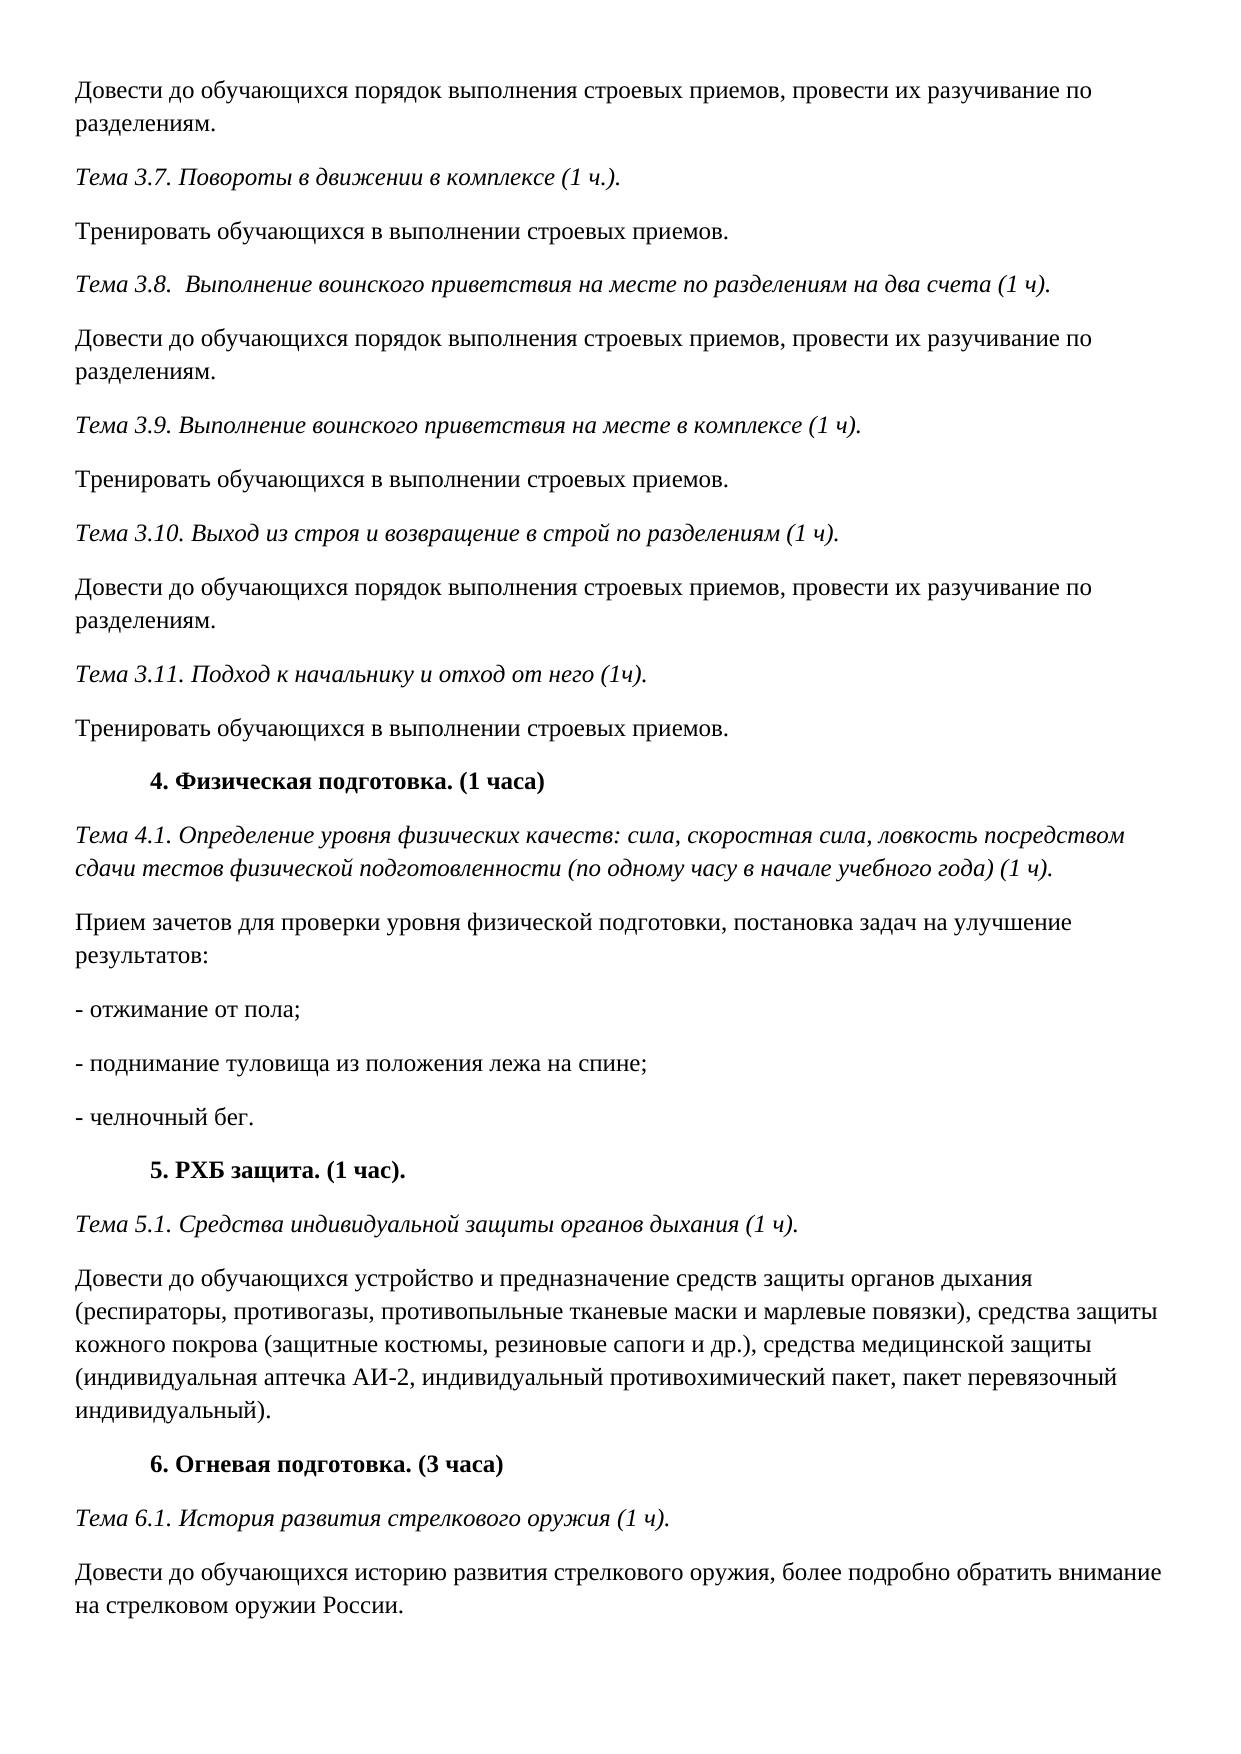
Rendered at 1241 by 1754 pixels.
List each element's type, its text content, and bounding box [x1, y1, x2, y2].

text Тема 3.9. Выполнение воинского приветствия на месте в комплексе (1 ч). [75, 410, 1165, 439]
text - поднимание туловища из положения лежа на спине; [75, 1048, 1165, 1077]
text - челночный бег. [75, 1102, 1165, 1131]
text Тема 3.8. Выполнение воинского приветствия на месте по разделениям на два счета (1 ч). [75, 269, 1165, 298]
text Тема 4.1. Определение уровня физических качеств: сила, скоростная сила, ловкость посредством сдачи тестов физической подготовленности (по одному часу в начале учебного года) (1 ч). [75, 820, 1165, 882]
text 6. Огневая подготовка. (3 часа) [150, 1449, 1165, 1478]
text - отжимание от пола; [75, 994, 1165, 1023]
text Довести до обучающихся порядок выполнения строевых приемов, провести их разучивание по разделениям. [75, 572, 1165, 634]
text Тема 5.1. Средства индивидуальной защиты органов дыхания (1 ч). [75, 1209, 1165, 1238]
text Тренировать обучающихся в выполнении строевых приемов. [75, 216, 1165, 244]
text Прием зачетов для проверки уровня физической подготовки, постановка задач на улучшение результатов: [75, 907, 1165, 969]
text Довести до обучающихся порядок выполнения строевых приемов, провести их разучивание по разделениям. [75, 323, 1165, 385]
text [75, 75, 1165, 137]
text Тема 3.11. Подход к начальнику и отход от него (1ч). [75, 659, 1165, 687]
text Тренировать обучающихся в выполнении строевых приемов. [75, 713, 1165, 741]
text Тема 6.1. История развития стрелкового оружия (1 ч). [75, 1503, 1165, 1532]
text Тема 3.10. Выход из строя и возвращение в строй по разделениям (1 ч). [75, 518, 1165, 547]
text Тема 3.7. Повороты в движении в комплексе (1 ч.). [75, 162, 1165, 191]
text 5. РХБ защита. (1 час). [150, 1156, 1165, 1184]
text 4. Физическая подготовка. (1 часа) [150, 766, 1165, 795]
text Довести до обучающихся историю развития стрелкового оружия, более подробно обратить внимание на стрелковом оружии России. [75, 1557, 1165, 1619]
text Тренировать обучающихся в выполнении строевых приемов. [75, 464, 1165, 493]
text Довести до обучающихся устройство и предназначение средств защиты органов дыхания (респираторы, противогазы, противопыльные тканевые маски и марлевые повязки), средства защиты кожного покрова (защитные костюмы, резиновые сапоги и др.), средства медицинской защиты (индивидуальная аптечка АИ-2, индивидуальный противохимический пакет, пакет перевязочный индивидуальный). [75, 1263, 1165, 1424]
